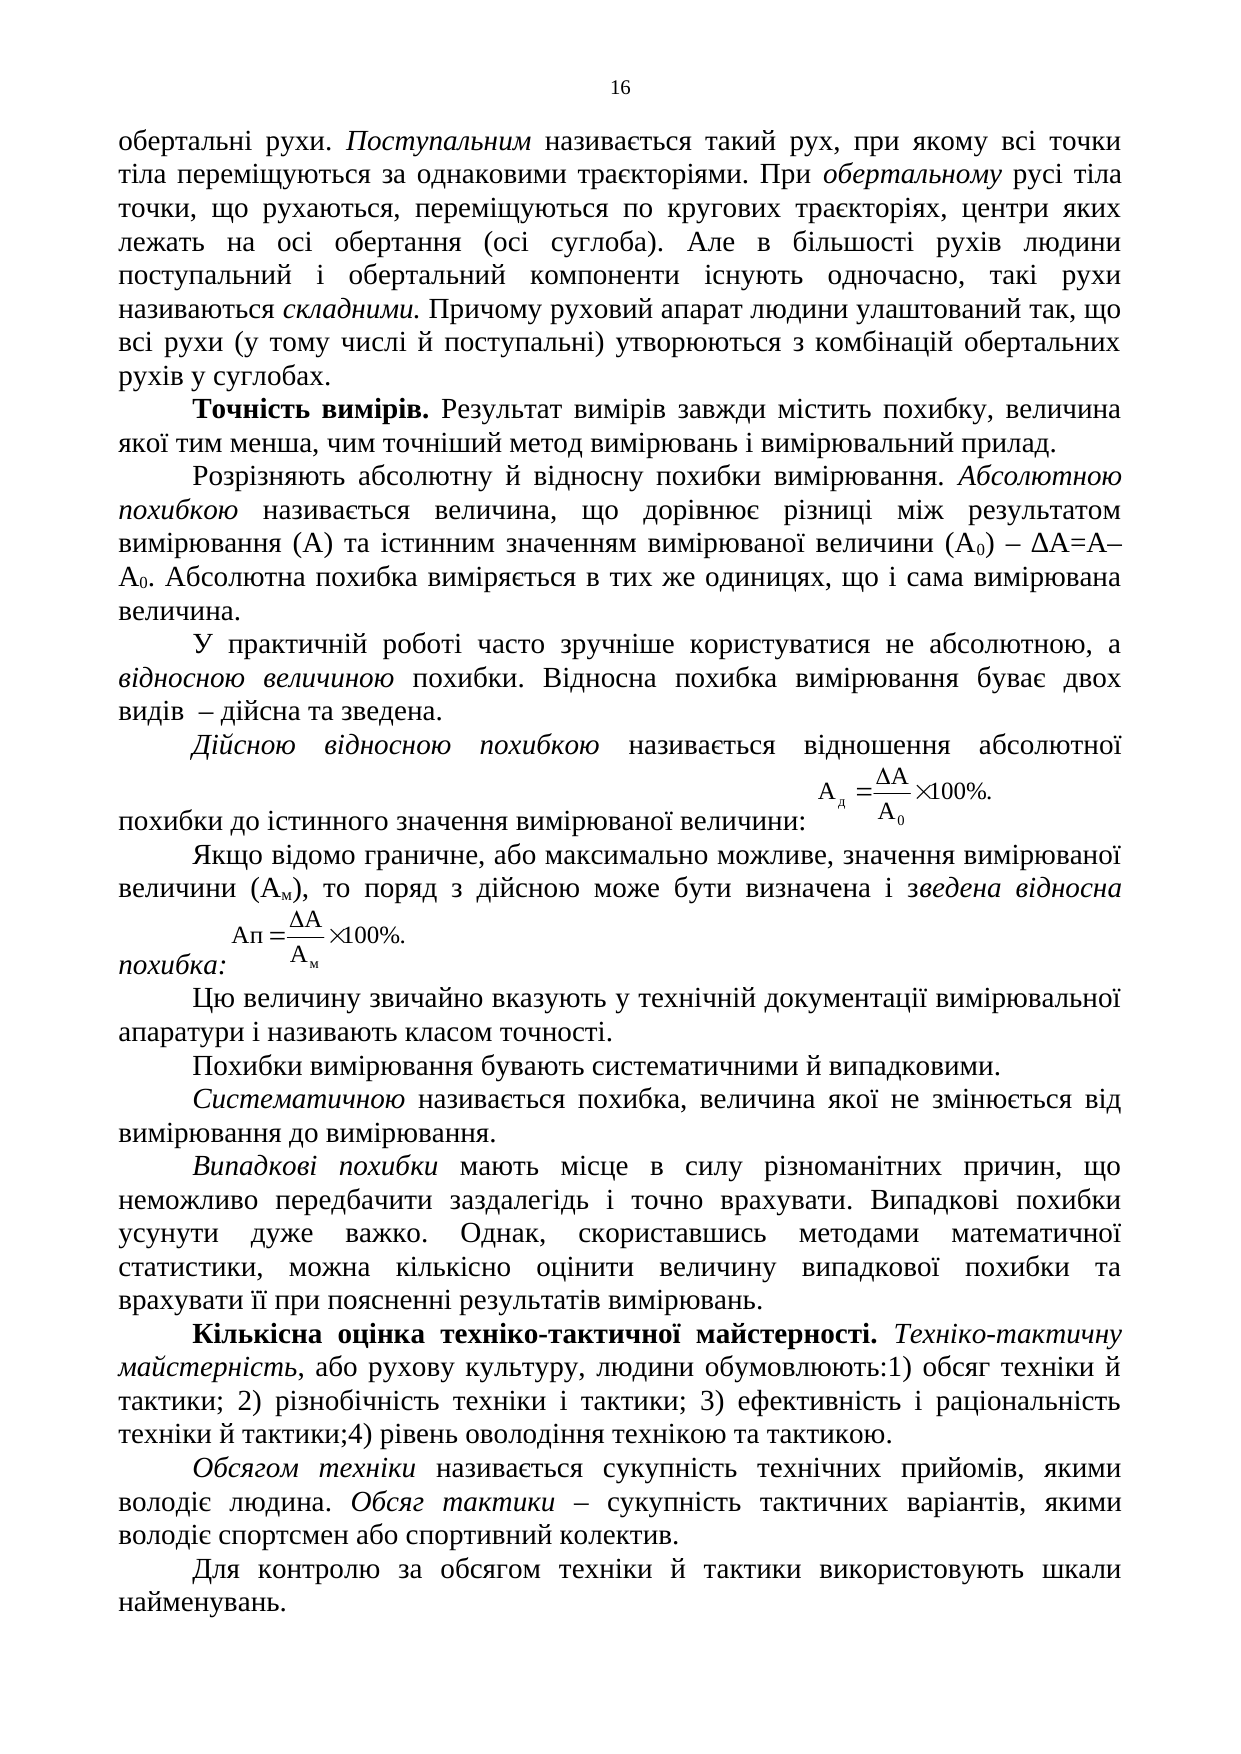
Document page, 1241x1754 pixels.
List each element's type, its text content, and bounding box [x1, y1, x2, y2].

text Дійсною відносною похибкою називається відношення абсолютної похибки до істинного значення вимірюваної величини: [118, 727, 1122, 837]
text Точність вимірів. Результат вимірів завжди містить похибку, величина якої тим менша, чим точніший метод вимірювань і вимірювальний прилад. [118, 391, 1122, 458]
text Цю величину звичайно вказують у технічній документації вимірювальної апаратури і називають класом точності. [118, 981, 1122, 1048]
text Для контролю за обсягом техніки й тактики використовують шкали найменувань. [118, 1551, 1122, 1618]
text Систематичною називається похибка, величина якої не змінюється від вимірювання до вимірювання. [118, 1081, 1122, 1148]
text Якщо відомо граничне, або максимально можливе, значення вимірюваної величини (Ам), то поряд з дійсною може бути визначена і зведена відносна похибка: [118, 837, 1122, 981]
text Похибки вимірювання бувають систематичними й випадковими. [118, 1048, 1122, 1081]
text Обсягом техніки називається сукупність технічних прийомів, якими володіє людина. Обсяг тактики – сукупність тактичних варіантів, якими володіє спортсмен або спортивний колектив. [118, 1450, 1122, 1551]
text Випадкові похибки мають місце в силу різноманітних причин, що неможливо передбачити заздалегідь і точно врахувати. Випадкові похибки усунути дуже важко. Однак, скориставшись методами математичної статистики, можна кількісно оцінити величину випадкової похибки та врахувати її при поясненні результатів вимірювань. [118, 1148, 1122, 1316]
text Кількісна оцінка техніко-тактичної майстерності. Техніко-тактичну майстерність, або рухову культуру, людини обумовлюють:1) обсяг техніки й тактики; 2) різнобічність техніки і тактики; 3) ефективність і раціональність техніки й тактики;4) рівень оволодіння технікою та тактикою. [118, 1316, 1122, 1450]
text У практичній роботі часто зручніше користуватися не абсолютною, а відносною величиною похибки. Відносна похибка вимірювання буває двох видів – дійсна та зведена. [118, 626, 1122, 727]
text Розрізняють абсолютну й відносну похибки вимірювання. Абсолютною похибкою називається величина, що дорівнює різниці між результатом вимірювання (А) та істинним значенням вимірюваної величини (А0) – ∆А=А–А0. Абсолютна похибка виміряється в тих же одиницях, що і сама вимірювана величина. [118, 458, 1122, 626]
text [118, 123, 1122, 391]
